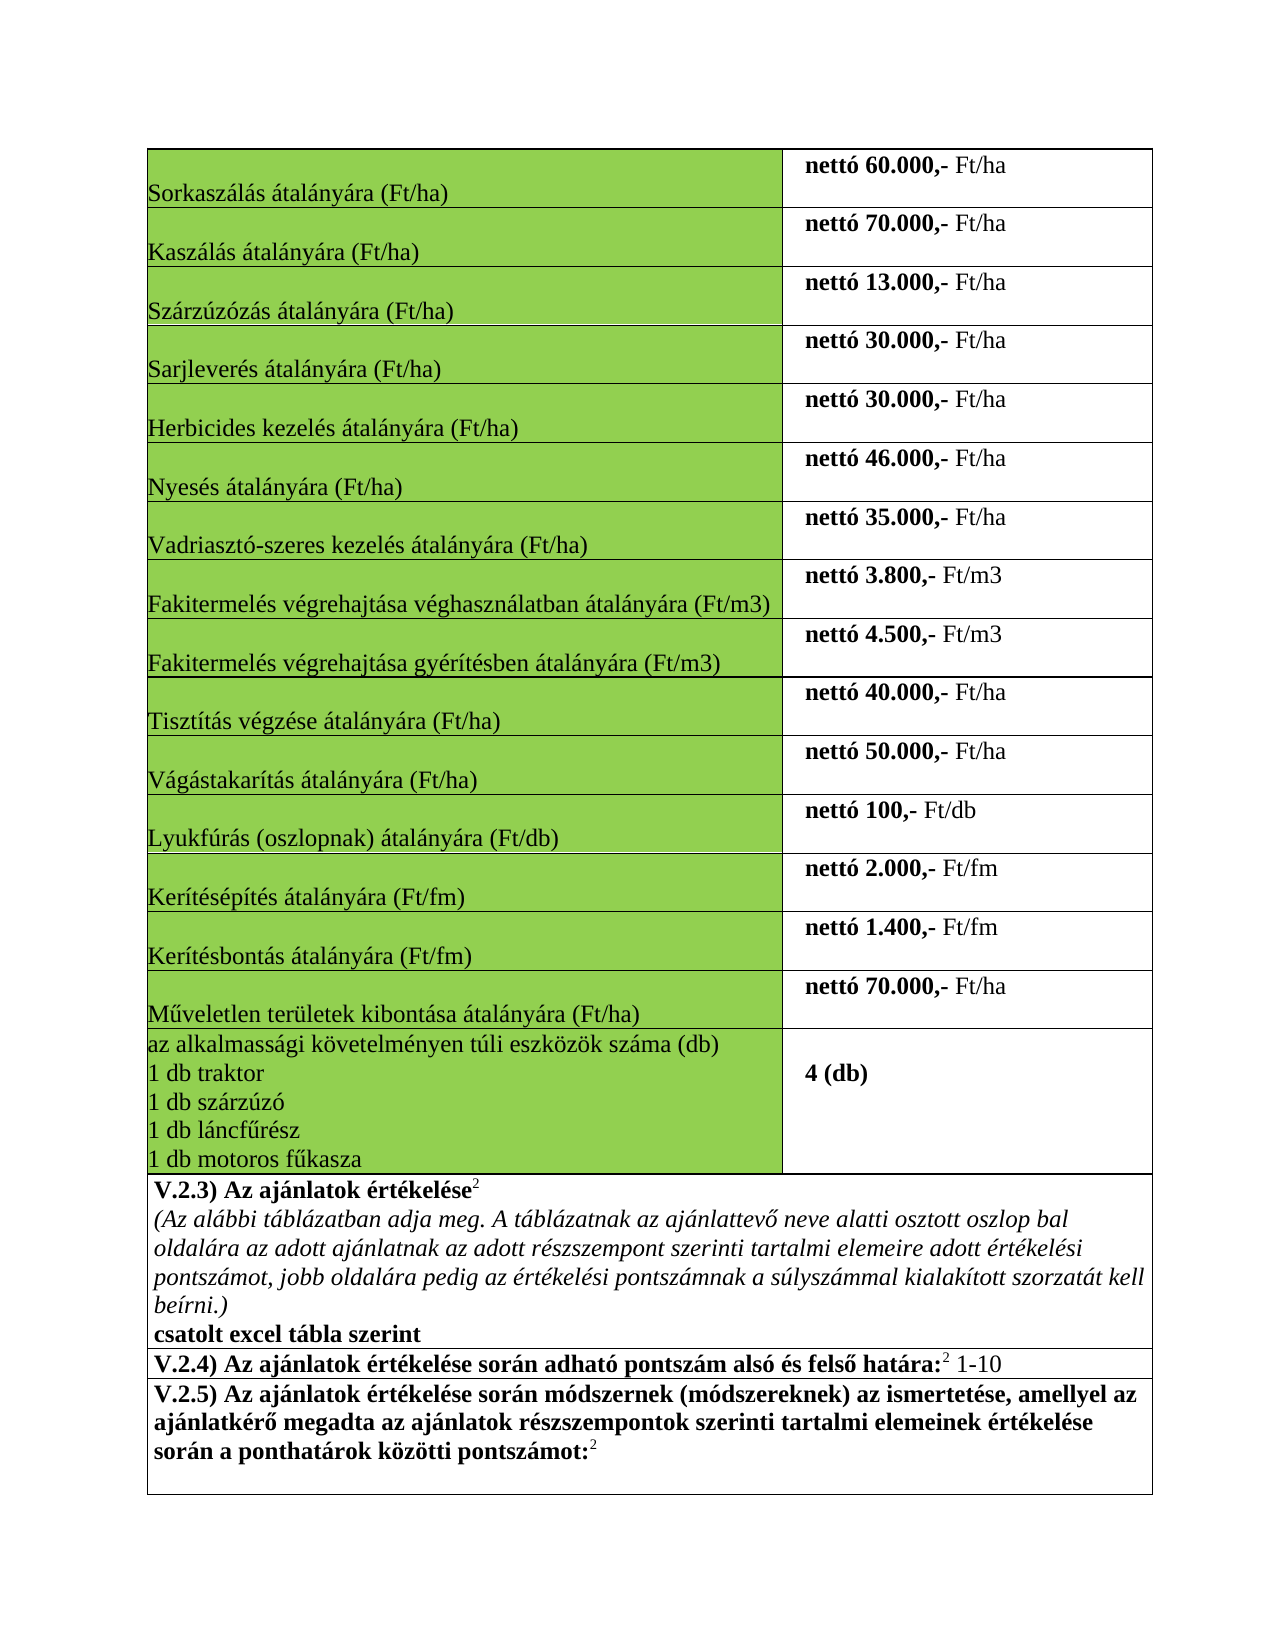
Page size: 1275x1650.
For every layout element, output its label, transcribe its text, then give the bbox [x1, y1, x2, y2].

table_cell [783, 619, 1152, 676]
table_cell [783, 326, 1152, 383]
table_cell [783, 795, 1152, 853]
table_cell V.2.3) Az ajánlatok értékelése2 (Az alábbi táblázatban adja meg. A táblázatnak az ajánlattevő neve alatti osztott oszlop bal oldalára az adott ajánlatnak az adott részszempont szerinti tartalmi elemeire adott értékelési pontszámot, jobb oldalára pedig az értékelési pontszámnak a súlyszámmal kialakított szorzatát kell beírni.) csatolt excel tábla szerint [148, 1175, 1152, 1348]
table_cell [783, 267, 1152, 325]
table_cell V.2.4) Az ajánlatok értékelése során adható pontszám alsó és felső határa:2 1-10 [148, 1349, 1152, 1378]
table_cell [148, 1379, 1152, 1494]
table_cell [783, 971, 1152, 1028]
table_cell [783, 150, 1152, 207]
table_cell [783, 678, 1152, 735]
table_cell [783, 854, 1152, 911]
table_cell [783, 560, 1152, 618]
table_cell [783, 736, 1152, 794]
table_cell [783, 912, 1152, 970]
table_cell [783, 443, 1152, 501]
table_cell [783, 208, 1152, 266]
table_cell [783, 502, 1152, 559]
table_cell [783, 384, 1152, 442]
